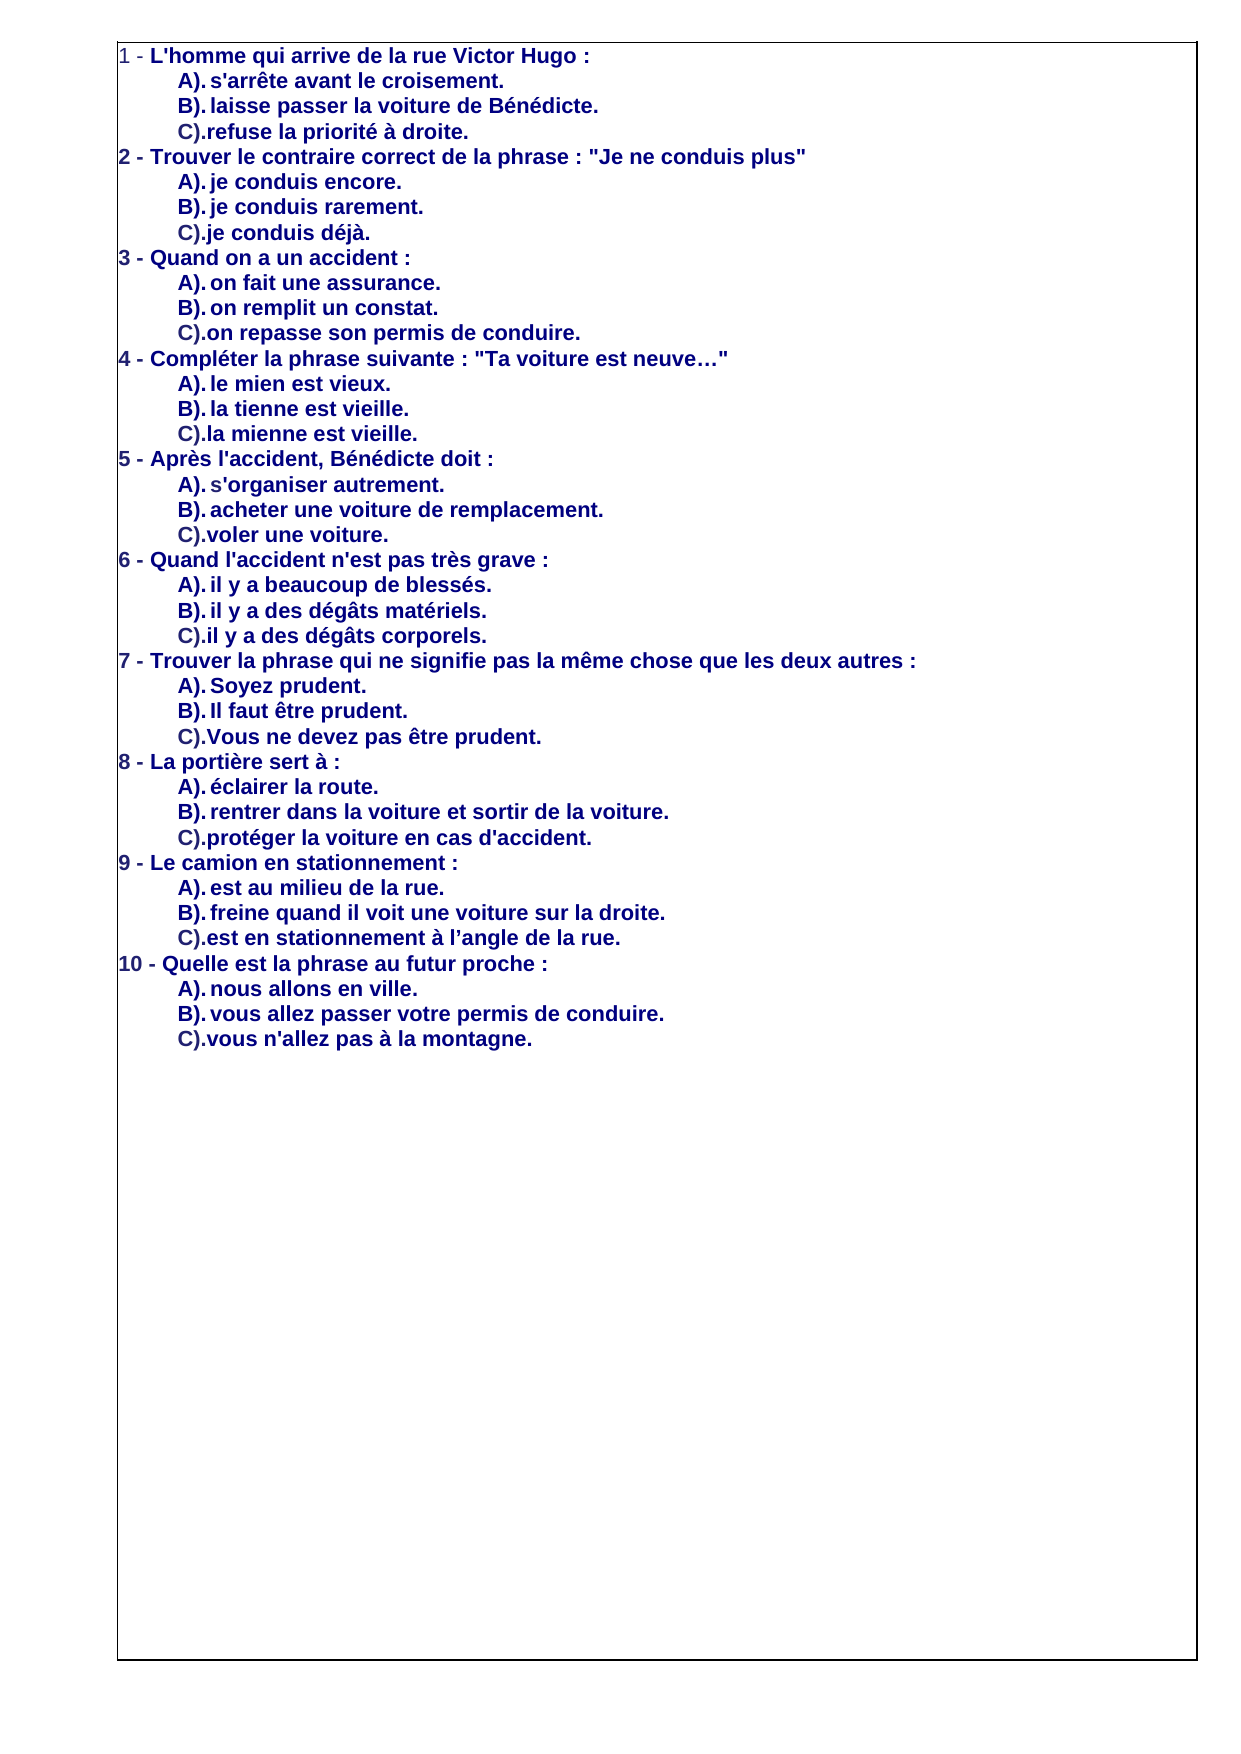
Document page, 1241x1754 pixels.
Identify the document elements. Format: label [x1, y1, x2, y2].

table_header [118, 43, 1196, 1659]
